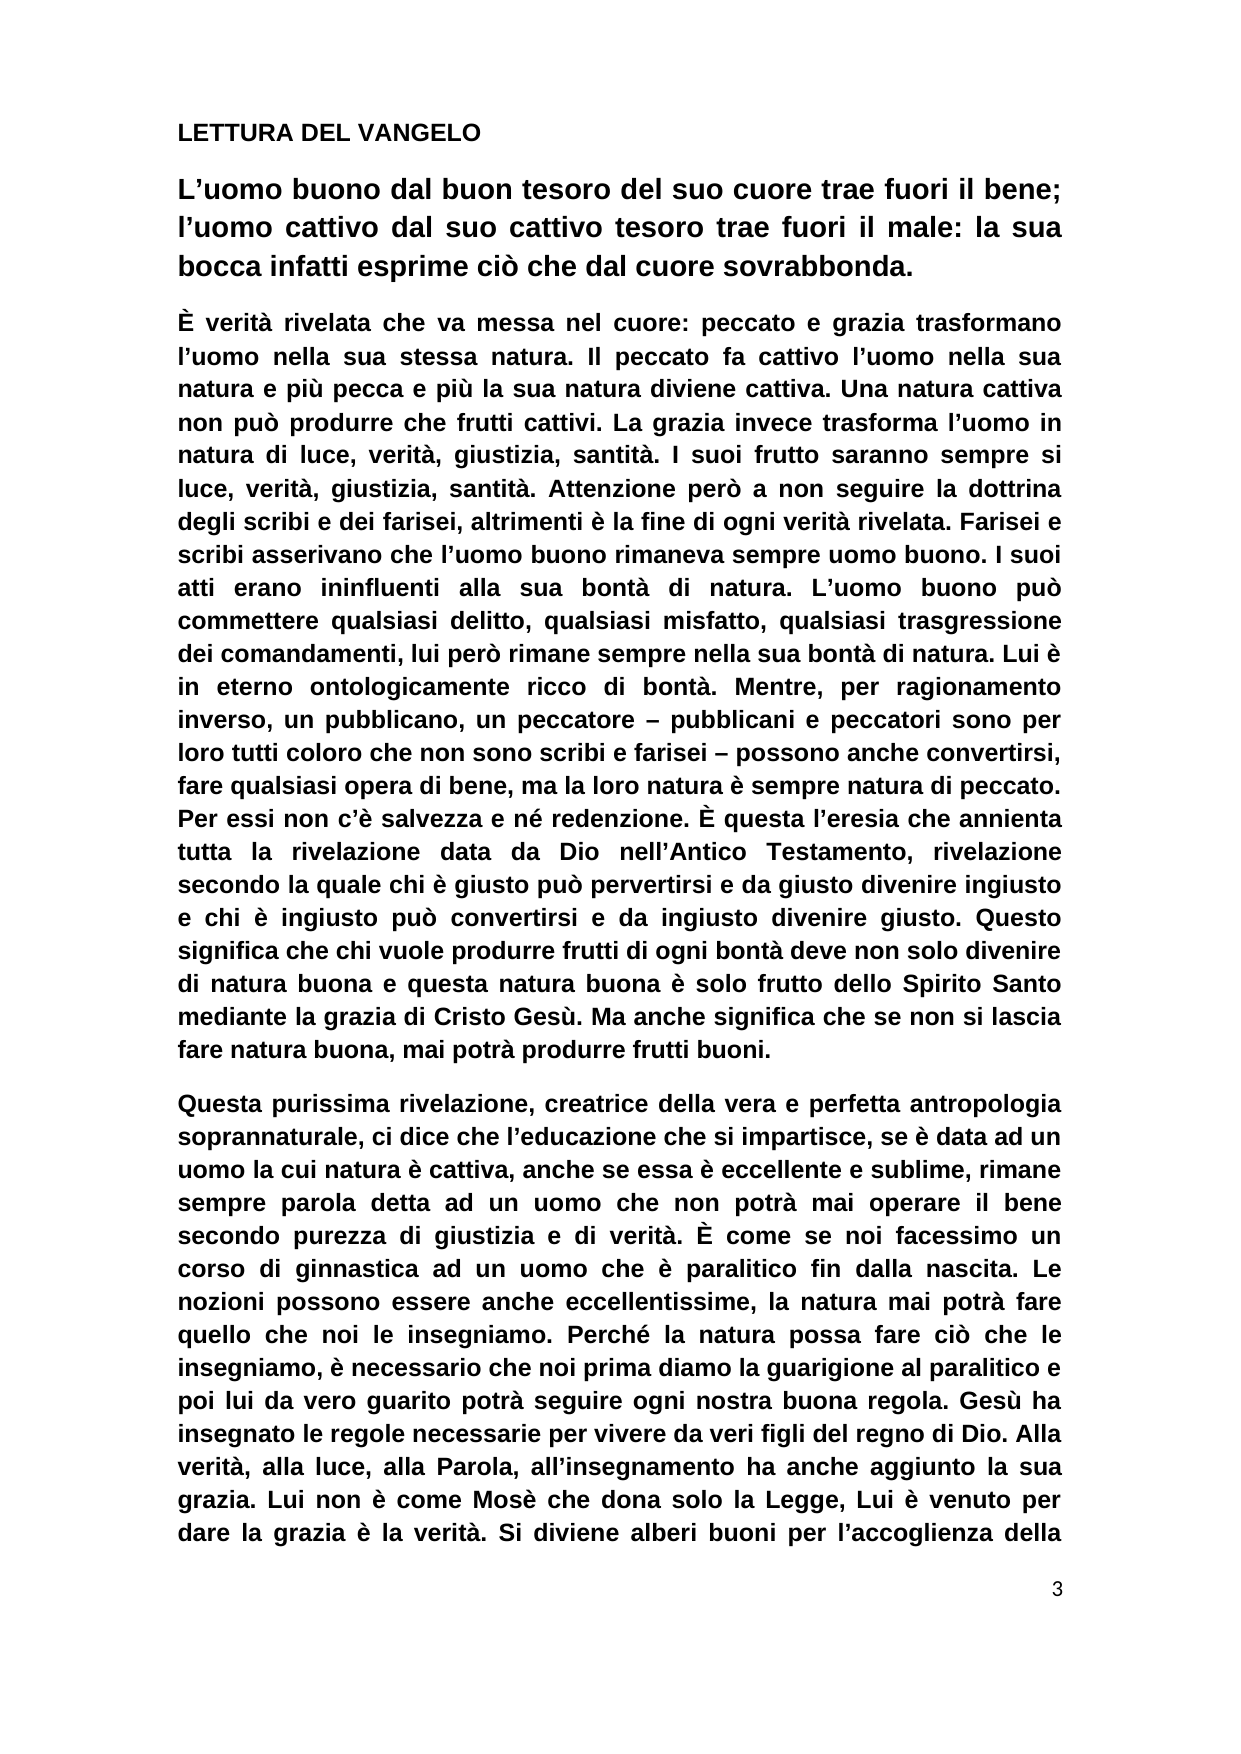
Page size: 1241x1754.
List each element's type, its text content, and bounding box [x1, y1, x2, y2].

text LETTURA DEL VANGELO [177, 118, 1063, 147]
text L’uomo buono dal buon tesoro del suo cuore trae fuori il bene; l’uomo cattivo dal suo cattivo tesoro trae fuori il male: la sua bocca infatti esprime ciò che dal cuore sovrabbonda. [177, 172, 1063, 283]
text È verità rivelata che va messa nel cuore: peccato e grazia trasformano l’uomo nella sua stessa natura. Il peccato fa cattivo l’uomo nella sua natura e più pecca e più la sua natura diviene cattiva. Una natura cattiva non può produrre che frutti cattivi. La grazia invece trasforma l’uomo in natura di luce, verità, giustizia, santità. I suoi frutto saranno sempre si luce, verità, giustizia, santità. Attenzione però a non seguire la dottrina degli scribi e dei farisei, altrimenti è la fine di ogni verità rivelata. Farisei e scribi asserivano che l’uomo buono rimaneva sempre uomo buono. I suoi atti erano ininfluenti alla sua bontà di natura. L’uomo buono può commettere qualsiasi delitto, qualsiasi misfatto, qualsiasi trasgressione dei comandamenti, lui però rimane sempre nella sua bontà di natura. Lui è in eterno ontologicamente ricco di bontà. Mentre, per ragionamento inverso, un pubblicano, un peccatore – pubblicani e peccatori sono per loro tutti coloro che non sono scribi e farisei – possono anche convertirsi, fare qualsiasi opera di bene, ma la loro natura è sempre natura di peccato. Per essi non c’è salvezza e né redenzione. È questa l’eresia che annienta tutta la rivelazione data da Dio nell’Antico Testamento, rivelazione secondo la quale chi è giusto può pervertirsi e da giusto divenire ingiusto e chi è ingiusto può convertirsi e da ingiusto divenire giusto. Questo significa che chi vuole produrre frutti di ogni bontà deve non solo divenire di natura buona e questa natura buona è solo frutto dello Spirito Santo mediante la grazia di Cristo Gesù. Ma anche significa che se non si lascia fare natura buona, mai potrà produrre frutti buoni. [177, 308, 1063, 1064]
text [177, 1089, 1063, 1547]
